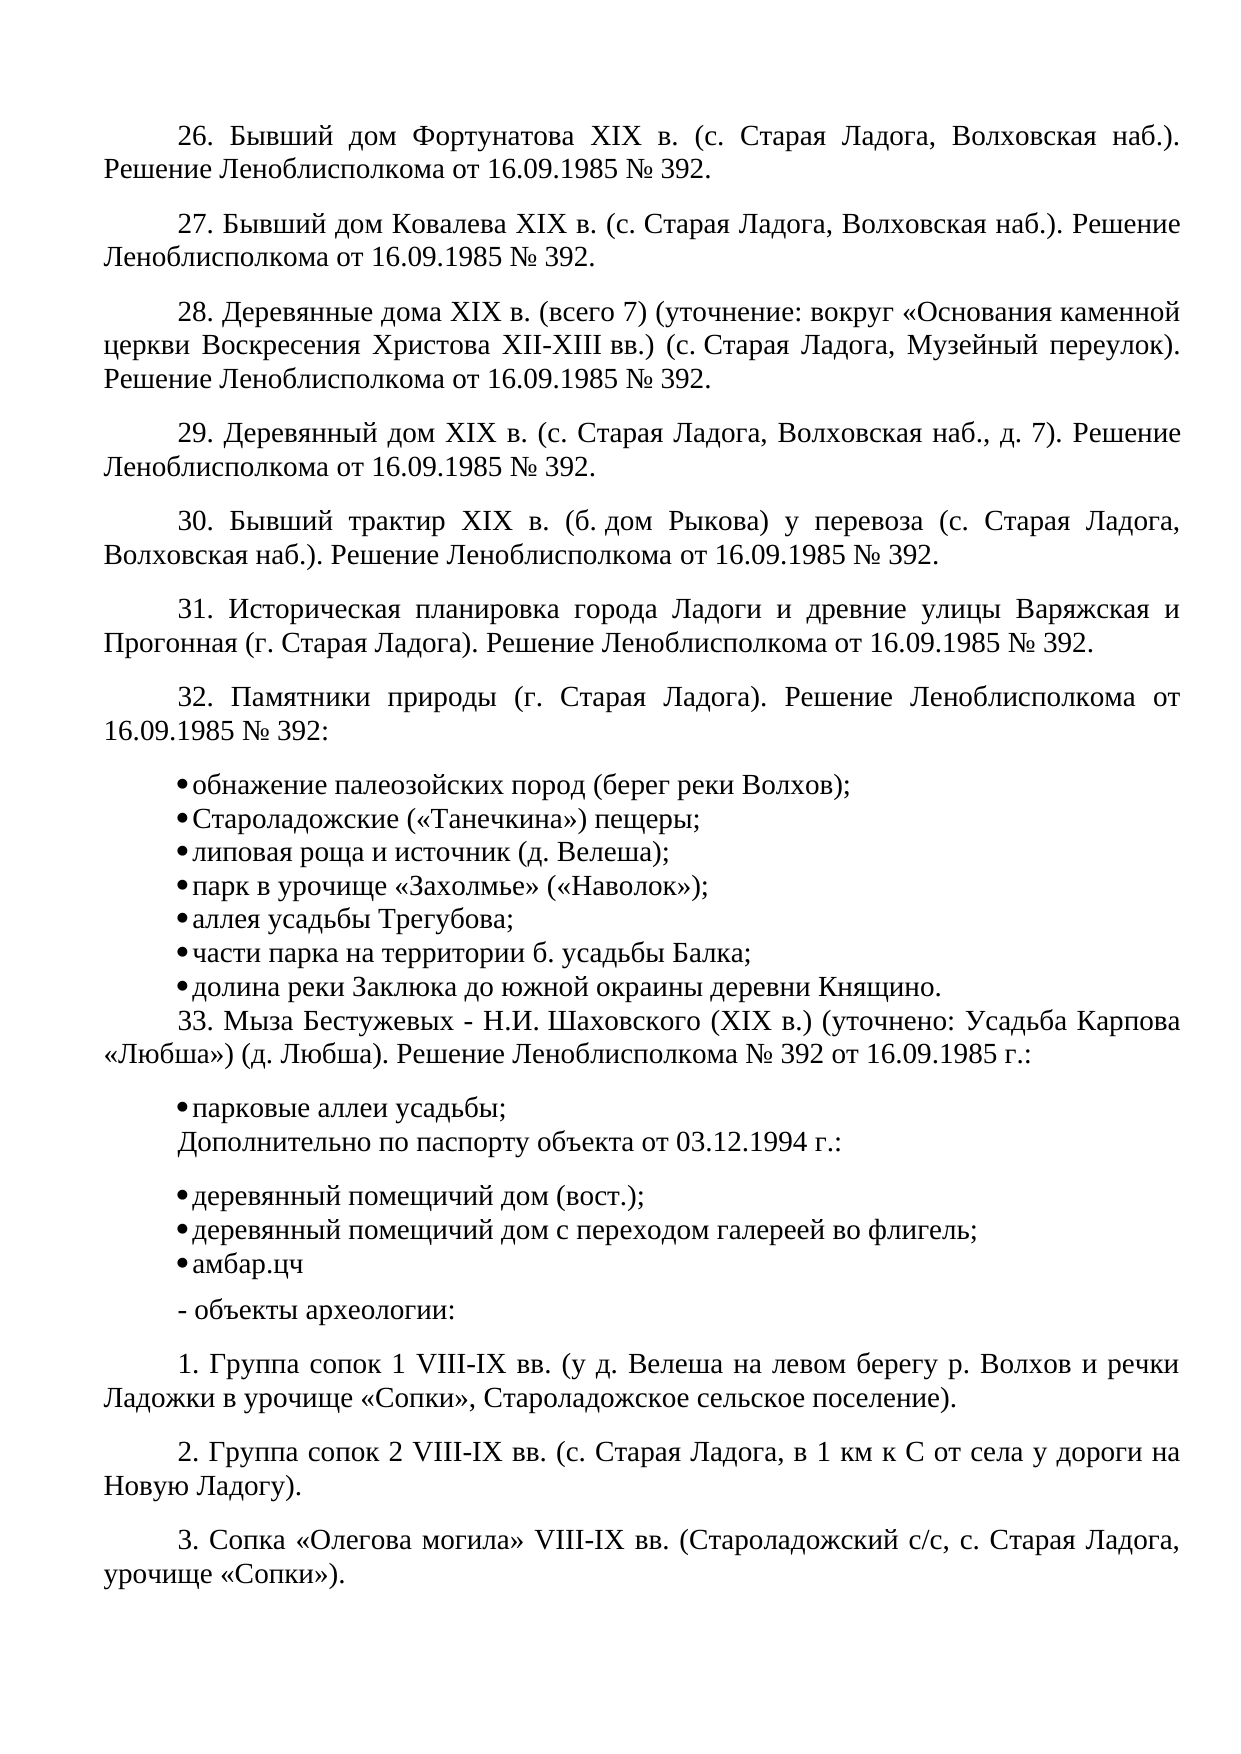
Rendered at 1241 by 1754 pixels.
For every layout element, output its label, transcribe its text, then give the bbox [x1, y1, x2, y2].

text 1. Группа сопок 1 VIII-IX вв. (у д. Велеша на левом берегу р. Волхов и речки Ладожки в урочище «Сопки», Староладожское сельское поселение). [103, 1346, 1181, 1413]
text 28. Деревянные дома XIX в. (всего 7) (уточнение: вокруг «Основания каменной церкви Воскресения Христова XII-XIII вв.) (с. Старая Ладога, Музейный переулок). Решение Леноблисполкома от 16.09.1985 № 392. [103, 294, 1181, 394]
list амбар.цч [177, 1246, 1181, 1279]
list парк в урочище «Захолмье» («Наволок»); [177, 868, 1181, 902]
list липовая роща и источник (д. Велеша); [177, 834, 1181, 868]
text 26. Бывший дом Фортунатова XIX в. (с. Старая Ладога, Волховская наб.). Решение Леноблисполкома от 16.09.1985 № 392. [103, 118, 1181, 185]
text 31. Историческая планировка города Ладоги и древние улицы Варяжская и Прогонная (г. Старая Ладога). Решение Леноблисполкома от 16.09.1985 № 392. [103, 591, 1181, 658]
list обнажение палеозойских пород (берег реки Волхов); [177, 767, 1181, 801]
list долина реки Заклюка до южной окраины деревни Княщино. [177, 969, 1181, 1003]
text 30. Бывший трактир XIX в. (б. дом Рыкова) у перевоза (с. Старая Ладога, Волховская наб.). Решение Леноблисполкома от 16.09.1985 № 392. [103, 503, 1181, 570]
text 33. Мыза Бестужевых - Н.И. Шаховского (XIX в.) (уточнено: Усадьба Карпова «Любша») (д. Любша). Решение Леноблисполкома № 392 от 16.09.1985 г.: [103, 1003, 1181, 1070]
text 32. Памятники природы (г. Старая Ладога). Решение Леноблисполкома от 16.09.1985 № 392: [103, 679, 1181, 746]
list аллея усадьбы Трегубова; [177, 902, 1181, 935]
list части парка на территории б. усадьбы Балка; [177, 935, 1181, 969]
list деревянный помещичий дом с переходом галереей во флигель; [177, 1212, 1181, 1246]
text - объекты археологии: [103, 1292, 1181, 1326]
text 3. Сопка «Олегова могила» VIII-IX вв. (Староладожский с/с, с. Старая Ладога, урочище «Сопки»). [103, 1522, 1181, 1589]
text 2. Группа сопок 2 VIII-IX вв. (с. Старая Ладога, в к С от села у дороги на Новую Ладогу). [103, 1434, 1181, 1501]
text 29. Деревянный дом XIX в. (с. Старая Ладога, Волховская наб., д. 7). Решение Леноблисполкома от 16.09.1985 № 392. [103, 415, 1181, 482]
list деревянный помещичий дом (вост.); [177, 1178, 1181, 1212]
text 27. Бывший дом Ковалева XIX в. (с. Старая Ладога, Волховская наб.). Решение Леноблисполкома от 16.09.1985 № 392. [103, 206, 1181, 273]
list парковые аллеи усадьбы; [177, 1091, 1181, 1124]
text Дополнительно по паспорту объекта от 03.12.1994 г.: [103, 1124, 1181, 1158]
list Староладожские («Танечкина») пещеры; [177, 801, 1181, 834]
